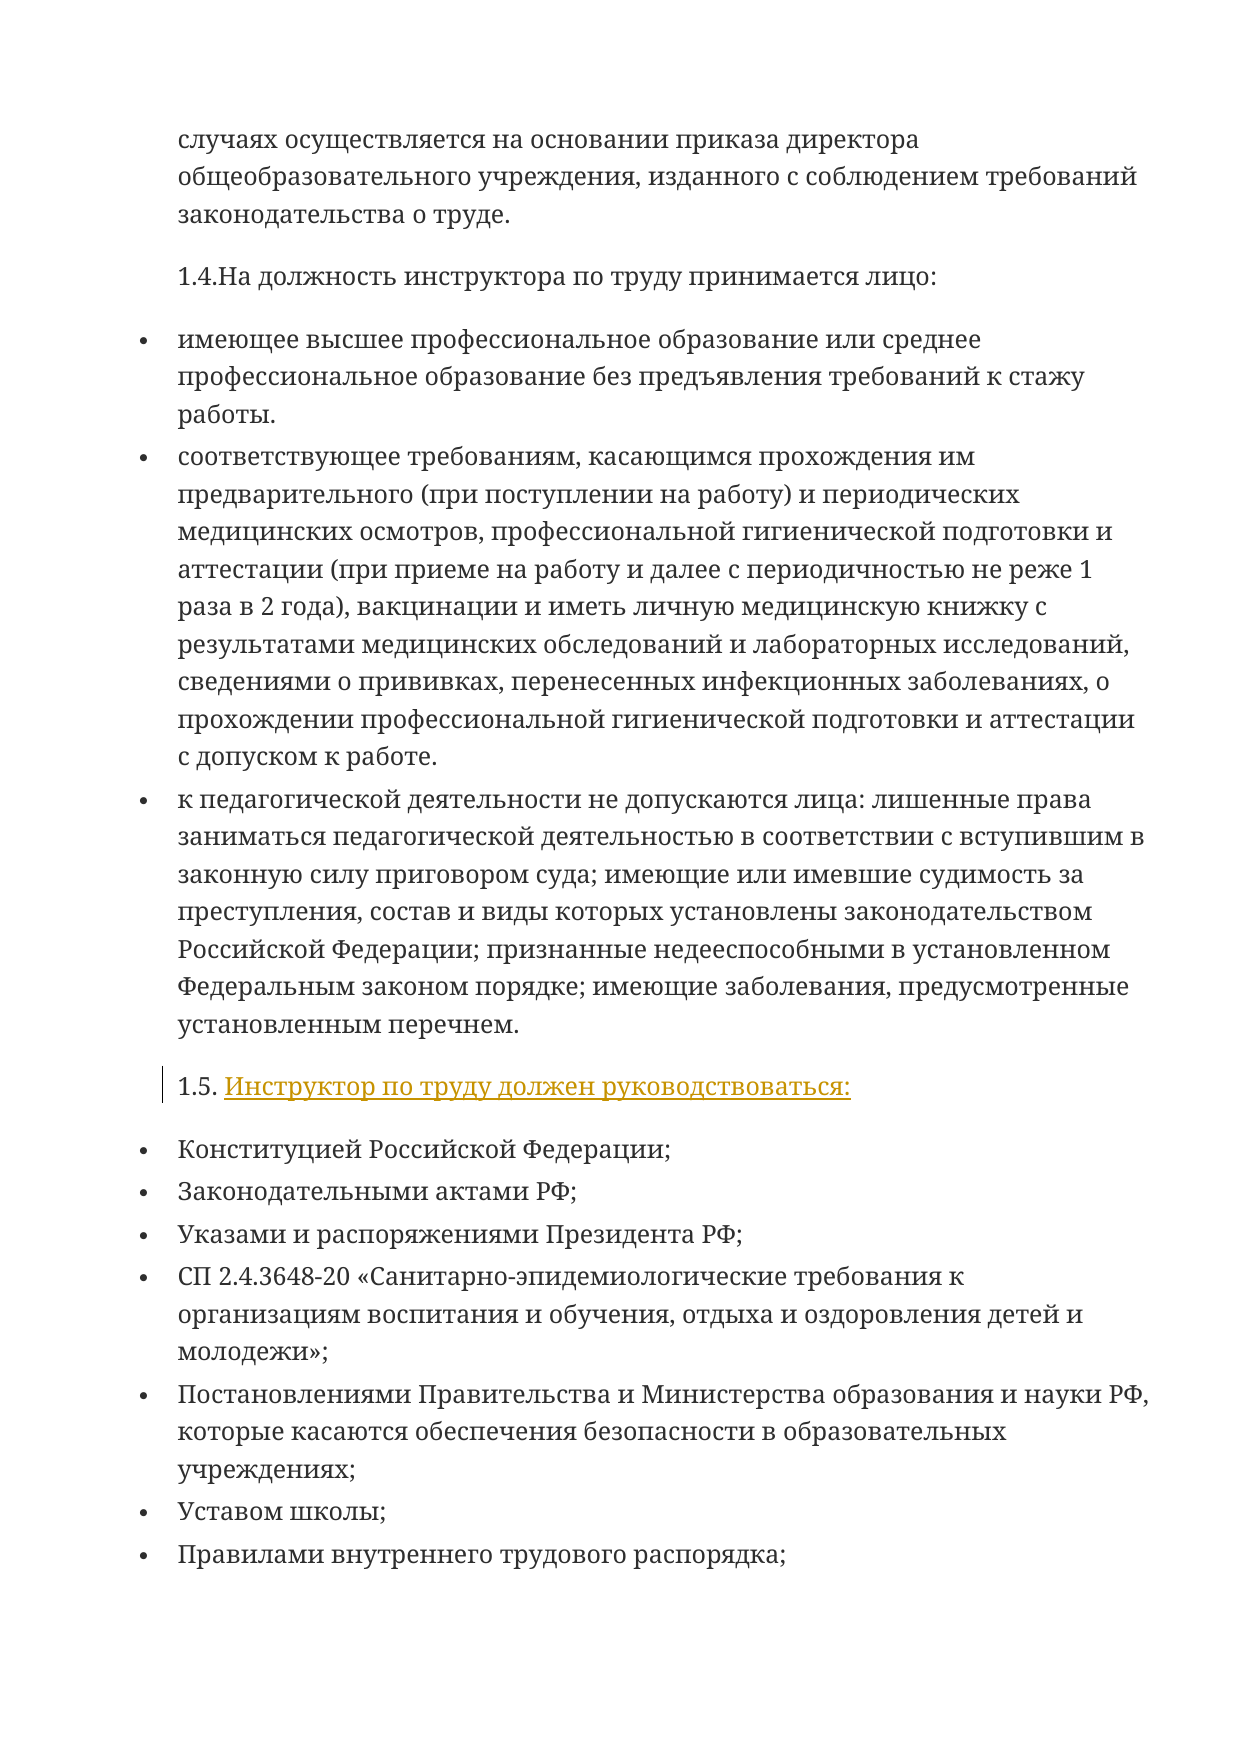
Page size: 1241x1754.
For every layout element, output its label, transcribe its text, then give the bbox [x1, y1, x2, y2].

text 1.4.На должность инструктора по труду принимается лицо: [177, 256, 1152, 293]
text 1.5. [177, 1066, 1152, 1103]
list Постановлениями Правительства и Министерства образования и науки РФ, которые касаются обеспечения безопасности в образовательных учреждениях; [140, 1373, 1152, 1486]
list Конституцией Российской Федерации; [140, 1128, 1152, 1166]
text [177, 118, 1152, 231]
list соответствующее требованиям, касающимся прохождения им предварительного (при поступлении на работу) и периодических медицинских осмотров, профессиональной гигиенической подготовки и аттестации (при приеме на работу и далее с периодичностью не реже 1 раза в 2 года), вакцинации и иметь личную медицинскую книжку с результатами медицинских обследований и лабораторных исследований, сведениями о прививках, перенесенных инфекционных заболеваниях, о прохождении профессиональной гигиенической подготовки и аттестации с допуском к работе. [140, 436, 1152, 773]
list Правилами внутреннего трудового распорядка; [140, 1533, 1152, 1571]
list Указами и распоряжениями Президента РФ; [140, 1213, 1152, 1251]
list СП 2.4.3648-20 «Санитарно-эпидемиологические требования к организациям воспитания и обучения, отдыха и оздоровления детей и молодежи»; [140, 1256, 1152, 1368]
list Уставом школы; [140, 1491, 1152, 1528]
list Законодательными актами РФ; [140, 1171, 1152, 1208]
list имеющее высшее профессиональное образование или среднее профессиональное образование без предъявления требований к стажу работы. [140, 318, 1152, 431]
list к педагогической деятельности не допускаются лица: лишенные права заниматься педагогической деятельностью в соответствии с вступившим в законную силу приговором суда; имеющие или имевшие судимость за преступления, состав и виды которых установлены законодательством Российской Федерации; признанные недееспособными в установленном Федеральным законом порядке; имеющие заболевания, предусмотренные установленным перечнем. [140, 778, 1152, 1041]
